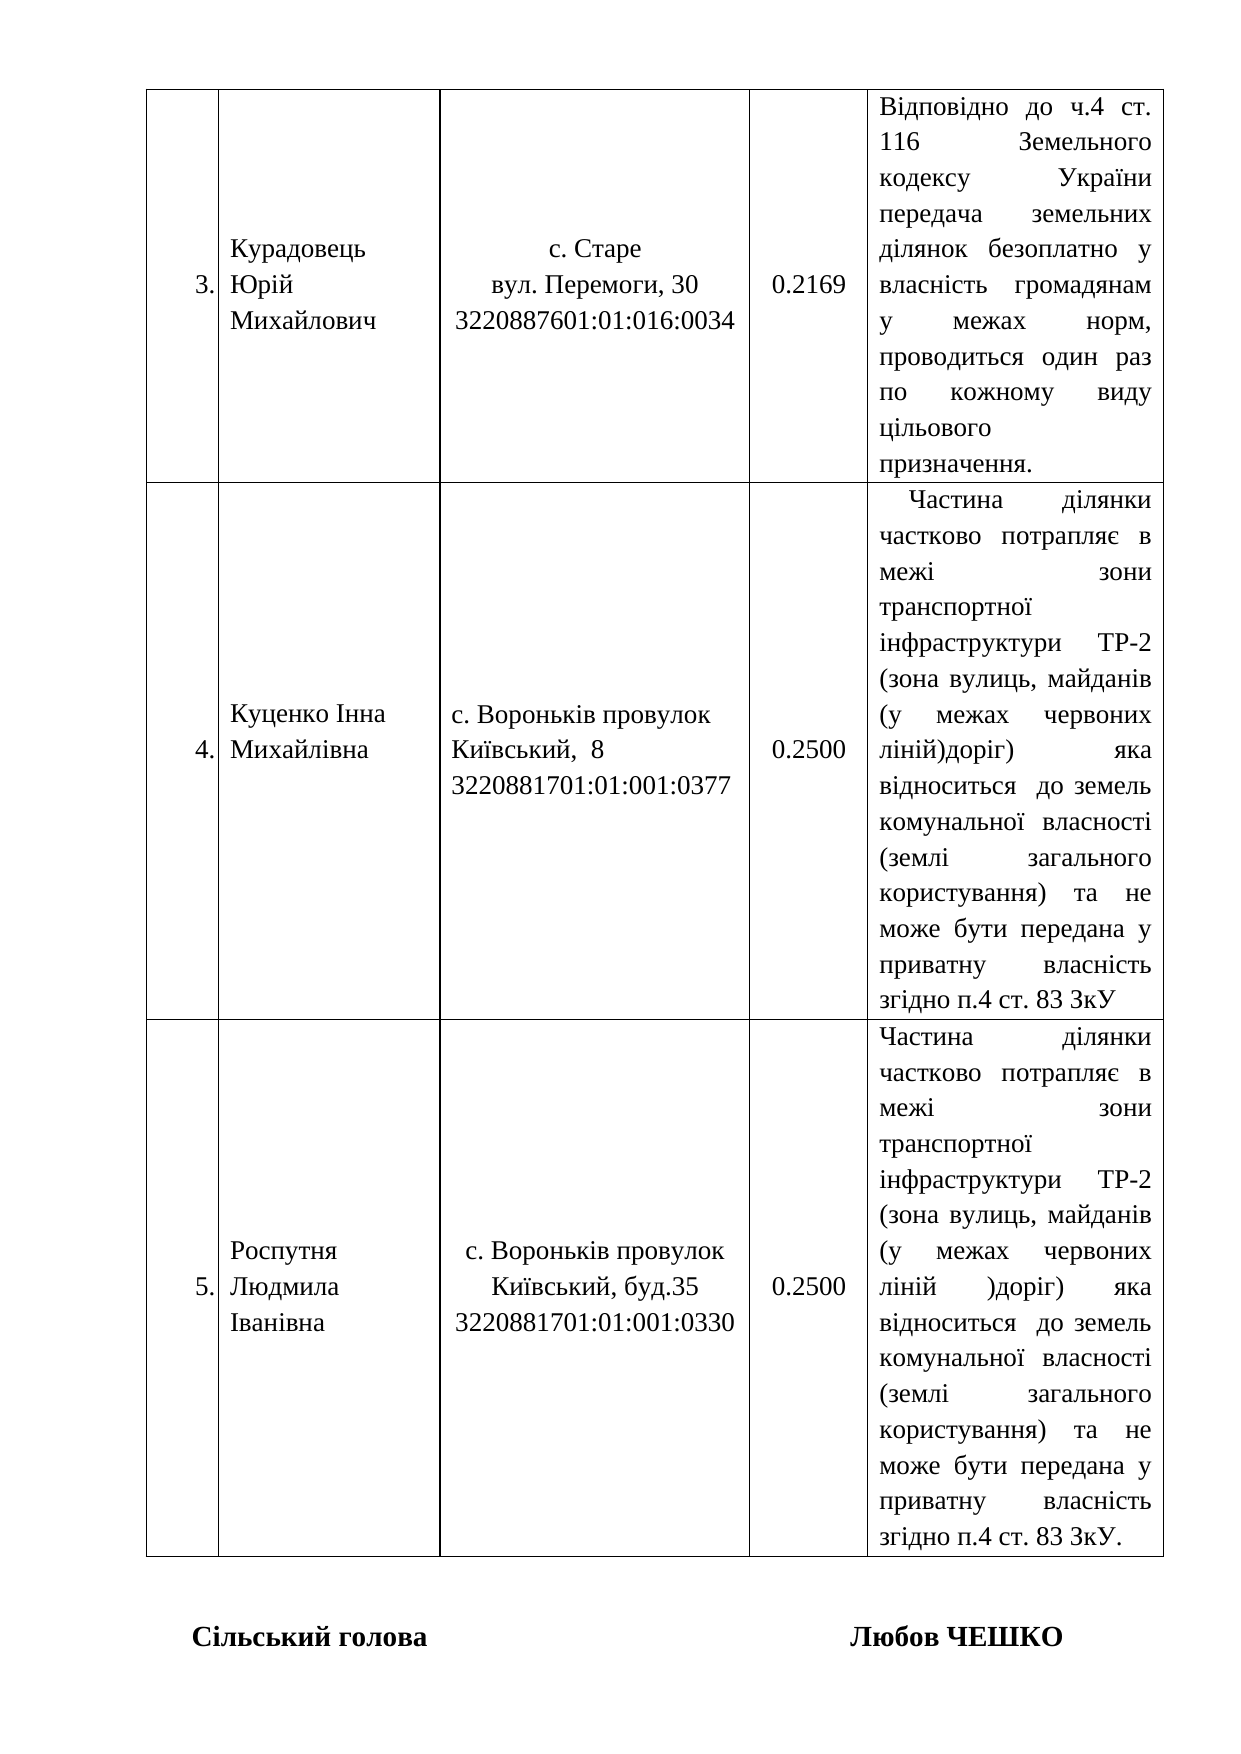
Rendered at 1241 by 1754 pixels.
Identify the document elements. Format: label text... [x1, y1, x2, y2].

table_cell с. Старе вул. Перемоги, 30 3220887601:01:016:0034 [441, 90, 749, 482]
table_cell Куценко Інна Михайлівна [219, 483, 439, 1019]
table_cell Частина ділянки частково потрапляє в межі зони транспортної інфраструктури ТР-2 (зона вулиць, майданів (у межах червоних ліній )доріг) яка відноситься до земель комунальної власності (землі загального користування) та не може бути передана у приватну власність згідно п.4 ст. 83 ЗкУ. [868, 1020, 1163, 1556]
table_cell 0.2500 [750, 483, 867, 1019]
table_cell 0.2500 [750, 1020, 867, 1556]
table_cell [147, 90, 218, 482]
table_cell Роспутня Людмила Іванівна [219, 1020, 439, 1556]
table_cell с. Вороньків провулок Київський, буд.35 3220881701:01:001:0330 [441, 1020, 749, 1556]
table_cell Курадовець Юрій Михайлович [219, 90, 439, 482]
table_cell с. Вороньків провулок Київський, 8 3220881701:01:001:0377 [441, 483, 749, 1019]
text Сільський голова Любов ЧЕШКО [191, 1619, 1152, 1652]
table_cell Відповідно до ч.4 ст. 116 Земельного кодексу України передача земельних ділянок безоплатно у власність громадянам у межах норм, проводиться один раз по кожному виду цільового призначення. [868, 90, 1163, 482]
table_cell [147, 483, 218, 1019]
table_cell [147, 1020, 218, 1556]
table_cell 0.2169 [750, 90, 867, 482]
